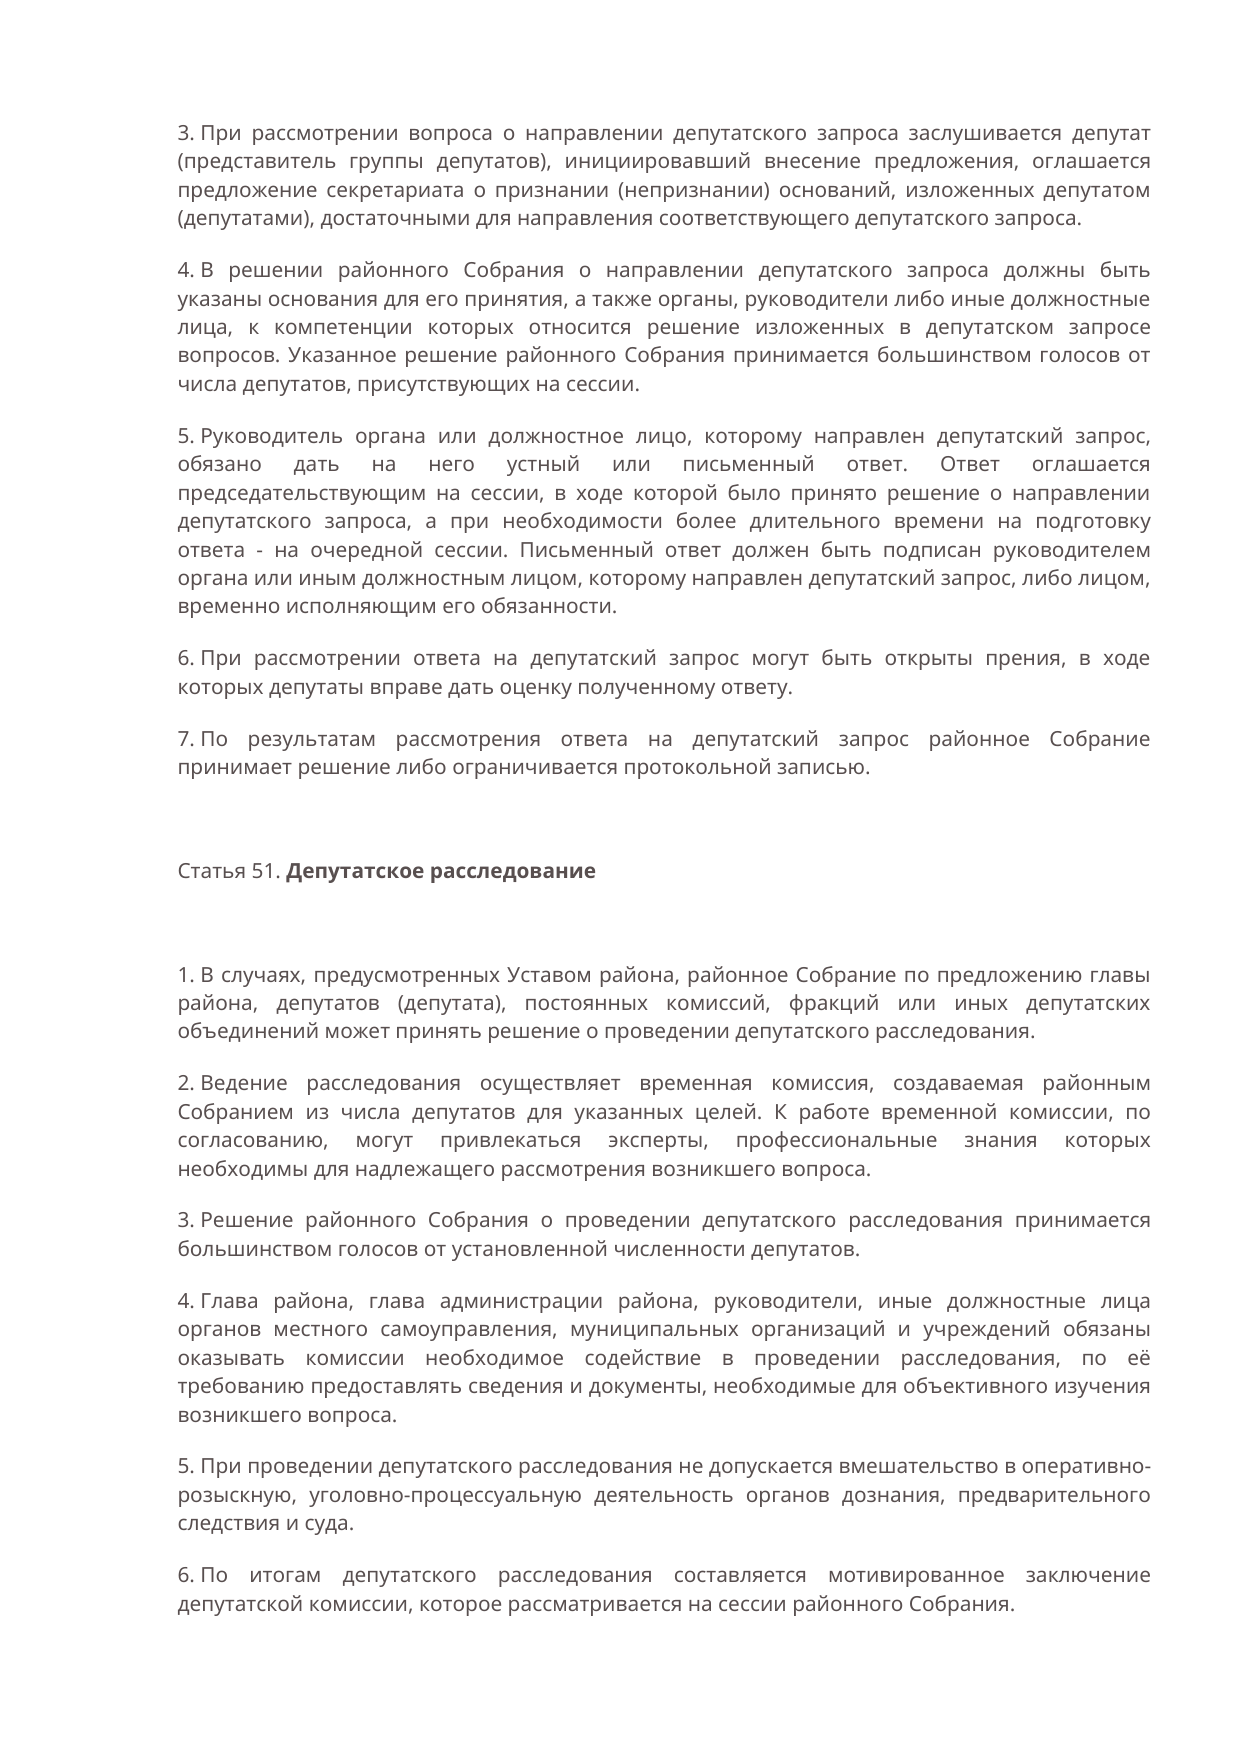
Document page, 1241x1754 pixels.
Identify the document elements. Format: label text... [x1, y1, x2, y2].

text 3. Решение районного Собрания о проведении депутатского расследования принимается большинством голосов от установленной численности депутатов. [177, 1206, 1152, 1262]
text 7. По результатам рассмотрения ответа на депутатский запрос районное Собрание принимает решение либо ограничивается протокольной записью. [177, 724, 1152, 781]
text 4. В решении районного Собрания о направлении депутатского запроса должны быть указаны основания для его принятия, а также органы, руководители либо иные должностные лица, к компетенции которых относится решение изложенных в депутатском запросе вопросов. Указанное решение районного Собрания принимается большинством голосов от числа депутатов, присутствующих на сессии. [177, 255, 1152, 397]
text 5. Руководитель органа или должностное лицо, которому направлен депутатский запрос, обязано дать на него устный или письменный ответ. Ответ оглашается председательствующим на сессии, в ходе которой было принято решение о направлении депутатского запроса, а при необходимости более длительного времени на подготовку ответа - на очередной сессии. Письменный ответ должен быть подписан руководителем органа или иным должностным лицом, которому направлен депутатский запрос, либо лицом, временно исполняющим его обязанности. [177, 421, 1152, 620]
text 6. По итогам депутатского расследования составляется мотивированное заключение депутатской комиссии, которое рассматривается на сессии районного Собрания. [177, 1560, 1152, 1617]
text Статья 51. Депутатское расследование [177, 856, 1152, 884]
text 4. Глава района, глава администрации района, руководители, иные должностные лица органов местного самоуправления, муниципальных организаций и учреждений обязаны оказывать комиссии необходимое содействие в проведении расследования, по её требованию предоставлять сведения и документы, необходимые для объективного изучения возникшего вопроса. [177, 1286, 1152, 1428]
text 1. В случаях, предусмотренных Уставом района, районное Собрание по предложению главы района, депутатов (депутата), постоянных комиссий, фракций или иных депутатских объединений может принять решение о проведении депутатского расследования. [177, 960, 1152, 1045]
text 6. При рассмотрении ответа на депутатский запрос могут быть открыты прения, в ходе которых депутаты вправе дать оценку полученному ответу. [177, 643, 1152, 700]
text 3. При рассмотрении вопроса о направлении депутатского запроса заслушивается депутат (представитель группы депутатов), инициировавший внесение предложения, оглашается предложение секретариата о признании (непризнании) оснований, изложенных депутатом (депутатами), достаточными для направления соответствующего депутатского запроса. [177, 118, 1152, 232]
text 2. Ведение расследования осуществляет временная комиссия, создаваемая районным Собранием из числа депутатов для указанных целей. К работе временной комиссии, по согласованию, могут привлекаться эксперты, профессиональные знания которых необходимы для надлежащего рассмотрения возникшего вопроса. [177, 1068, 1152, 1182]
text 5. При проведении депутатского расследования не допускается вмешательство в оперативно-розыскную, уголовно-процессуальную деятельность органов дознания, предварительного следствия и суда. [177, 1452, 1152, 1537]
